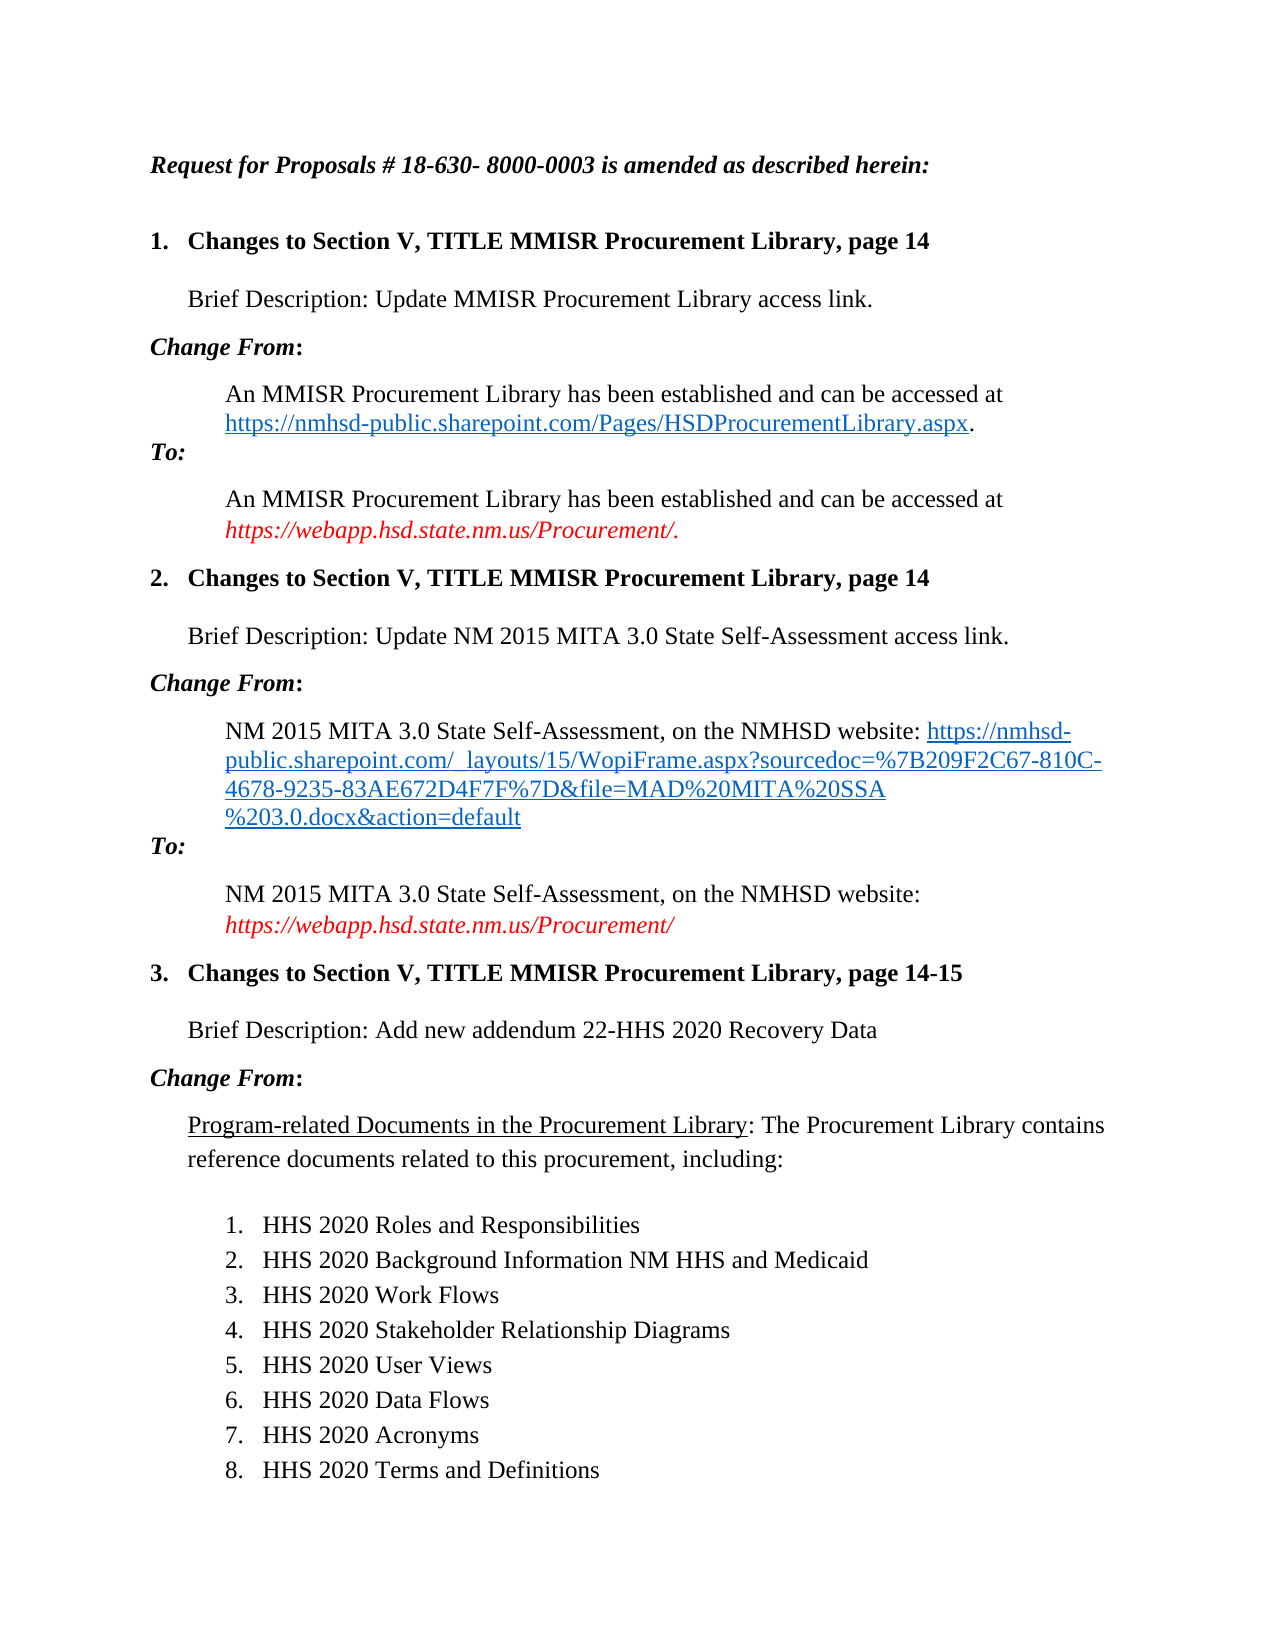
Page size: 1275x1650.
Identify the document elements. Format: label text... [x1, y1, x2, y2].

text Brief Description: Update MMISR Procurement Library access link. [187, 284, 1125, 313]
list HHS 2020 Work Flows [225, 1280, 1104, 1308]
text To: [150, 831, 1125, 860]
text Change From: [150, 332, 1125, 360]
text Brief Description: Add new addendum 22-HHS 2020 Recovery Data [187, 1015, 1125, 1044]
list HHS 2020 Stakeholder Relationship Diagrams [225, 1315, 1104, 1343]
list Changes to Section V, TITLE MMISR Procurement Library, page 14 [150, 226, 1125, 255]
text To: [150, 437, 1125, 466]
text Brief Description: Update NM 2015 MITA 3.0 State Self-Assessment access link. [187, 621, 1125, 649]
text An MMISR Procurement Library has been established and can be accessed at https://webapp.hsd.state.nm.us/Procurement/. [225, 484, 1125, 544]
list HHS 2020 Background Information NM HHS and Medicaid [225, 1245, 1104, 1273]
list HHS 2020 Data Flows [225, 1385, 1104, 1413]
text Request for Proposals # 18-630- 8000-0003 is amended as described herein: [150, 150, 1125, 179]
text NM 2015 MITA 3.0 State Self-Assessment, on the NMHSD website: https://webapp.hsd.state.nm.us/Procurement/ [225, 879, 1125, 939]
list Changes to Section V, TITLE MMISR Procurement Library, page 14 [150, 563, 1125, 592]
text Change From: [150, 1063, 1125, 1092]
list HHS 2020 Terms and Definitions [225, 1455, 1104, 1483]
text An MMISR Procurement Library has been established and can be accessed at https://nmhsd-public.sharepoint.com/Pages/HSDProcurementLibrary.aspx. [225, 379, 1104, 437]
list HHS 2020 Roles and Responsibilities [225, 1210, 1104, 1238]
list Changes to Section V, TITLE MMISR Procurement Library, page 14-15 [150, 958, 1125, 986]
list HHS 2020 User Views [225, 1350, 1104, 1378]
text Program-related Documents in the Procurement Library: The Procurement Library contains reference documents related to this procurement, including: [187, 1111, 1125, 1172]
list HHS 2020 Acronyms [225, 1420, 1104, 1448]
text NM 2015 MITA 3.0 State Self-Assessment, on the NMHSD website: https://nmhsd-public.sharepoint.com/_layouts/15/WopiFrame.aspx?sourcedoc=%7B209F2C67-810C-4678-9235-83AE672D4F7F%7D&file=MAD%20MITA%20SSA%203.0.docx&action=default [225, 716, 1104, 831]
text Change From: [150, 668, 1125, 697]
